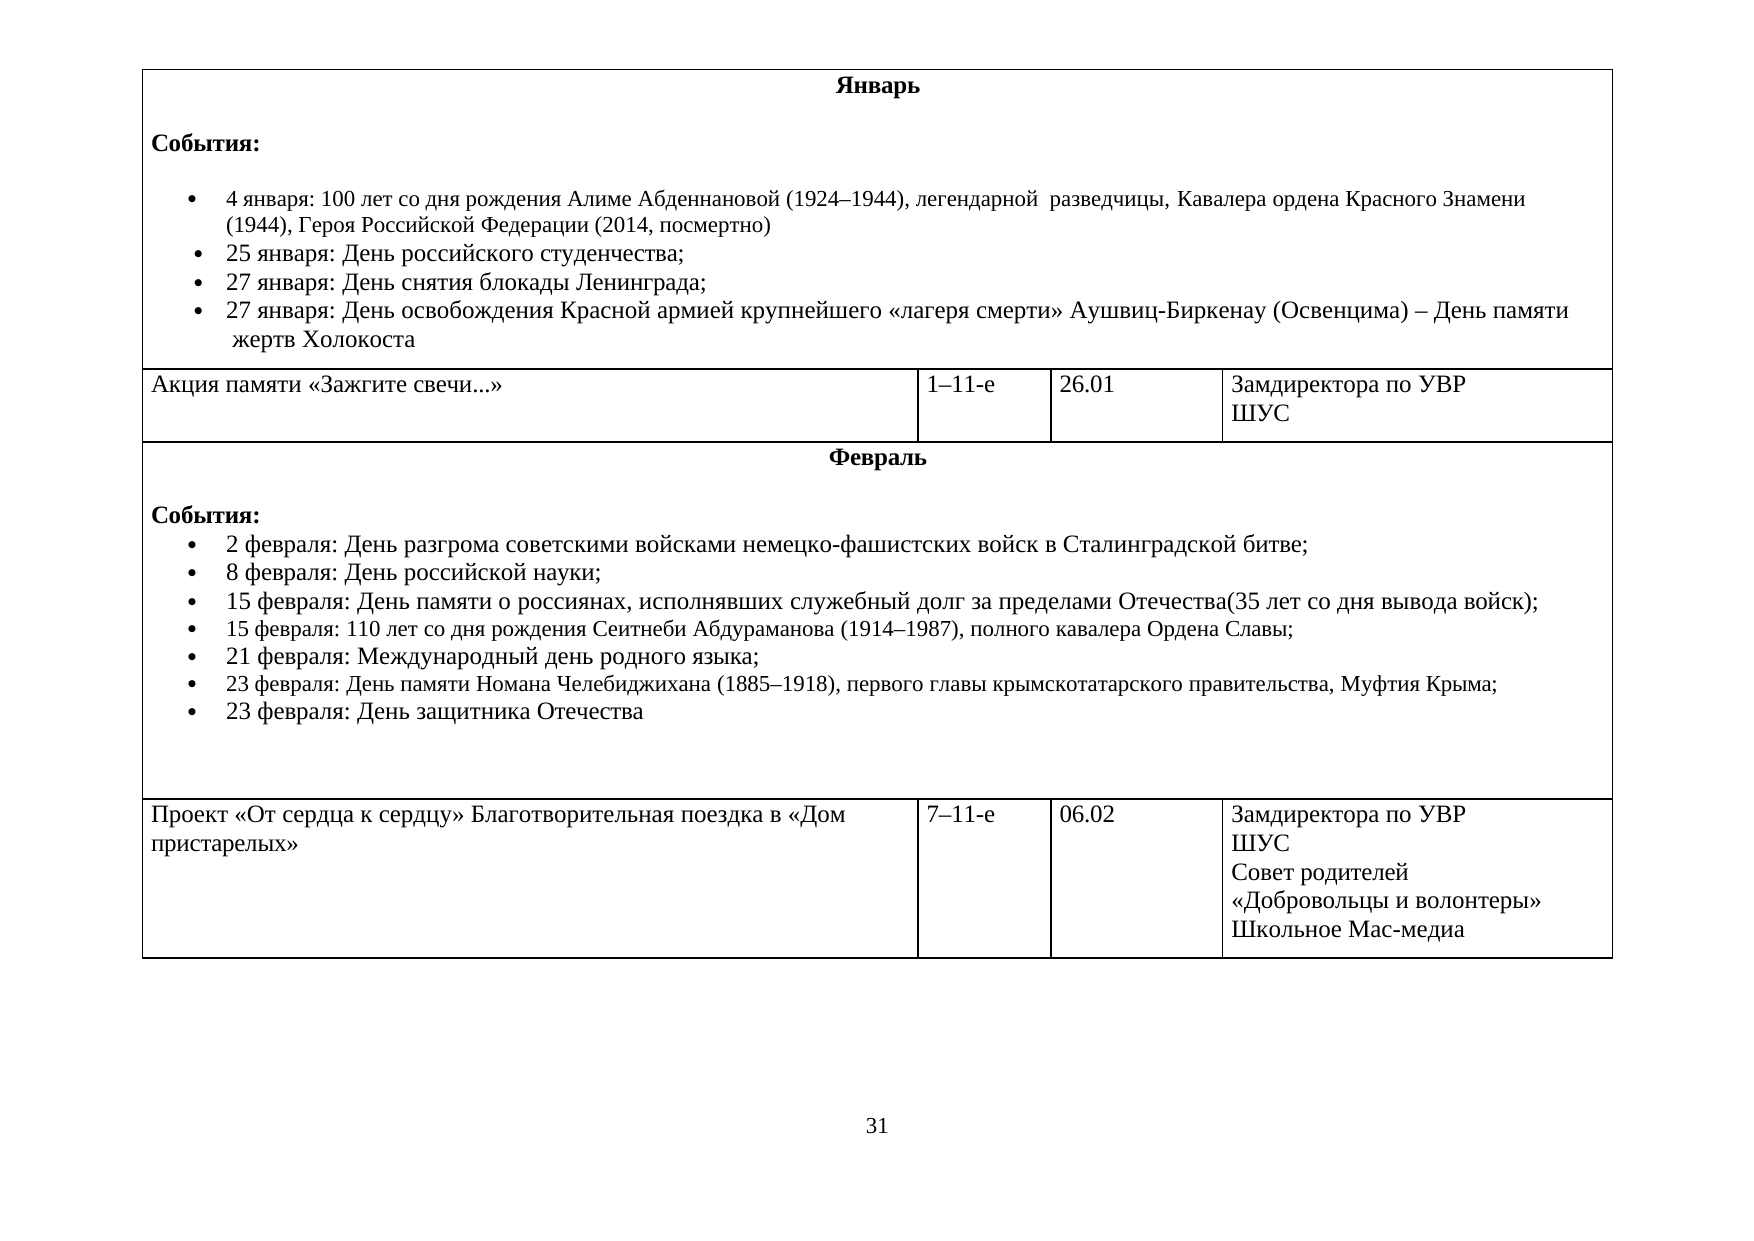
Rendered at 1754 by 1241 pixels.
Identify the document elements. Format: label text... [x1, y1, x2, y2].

table_cell 26.01 [1052, 370, 1222, 441]
table_cell Акция памяти «Зажгите свечи...» [143, 370, 917, 441]
table_cell 06.02 [1052, 800, 1222, 957]
table_cell Февраль События: 2 февраля: День разгрома советскими войсками немецко-фашистских войск в Сталинградской битве; 8 февраля: День российской науки; 15 февраля: День памяти о россиянах, исполнявших служебный долг за пределами Отечества(35 лет со дня вывода войск); 15 февраля: 110 лет со дня рождения Сеитнеби Абдураманова (1914–1987), полного кавалера Ордена Славы; 21 февраля: Международный день родного языка; 23 февраля: День памяти Номана Челебиджихана (1885–1918), первого главы крымскотатарского правительства, Муфтия Крыма; 23 февраля: День защитника Отечества [143, 443, 1612, 798]
table_cell 1–11-е [919, 370, 1050, 441]
table_cell Проект «От сердца к сердцу» Благотворительная поездка в «Дом пристарелых» [143, 800, 917, 957]
table_header Январь События: 4 января: 100 лет со дня рождения Алиме Абденнановой (1924–1944), легендарной разведчицы, Кавалера ордена Красного Знамени (1944), Героя Российской Федерации (2014, посмертно) 25 января: День российского студенчества; 27 января: День снятия блокады Ленинграда; 27 января: День освобождения Красной армией крупнейшего «лагеря смерти» Аушвиц-Биркенау (Освенцима) – День памяти жертв Холокоста [143, 70, 1612, 368]
table_cell Замдиректора по УВР ШУС [1223, 370, 1612, 441]
table_cell Замдиректора по УВР ШУС Совет родителей «Добровольцы и волонтеры» Школьное Мас-медиа [1223, 800, 1612, 957]
table_cell 7–11-е [919, 800, 1050, 957]
